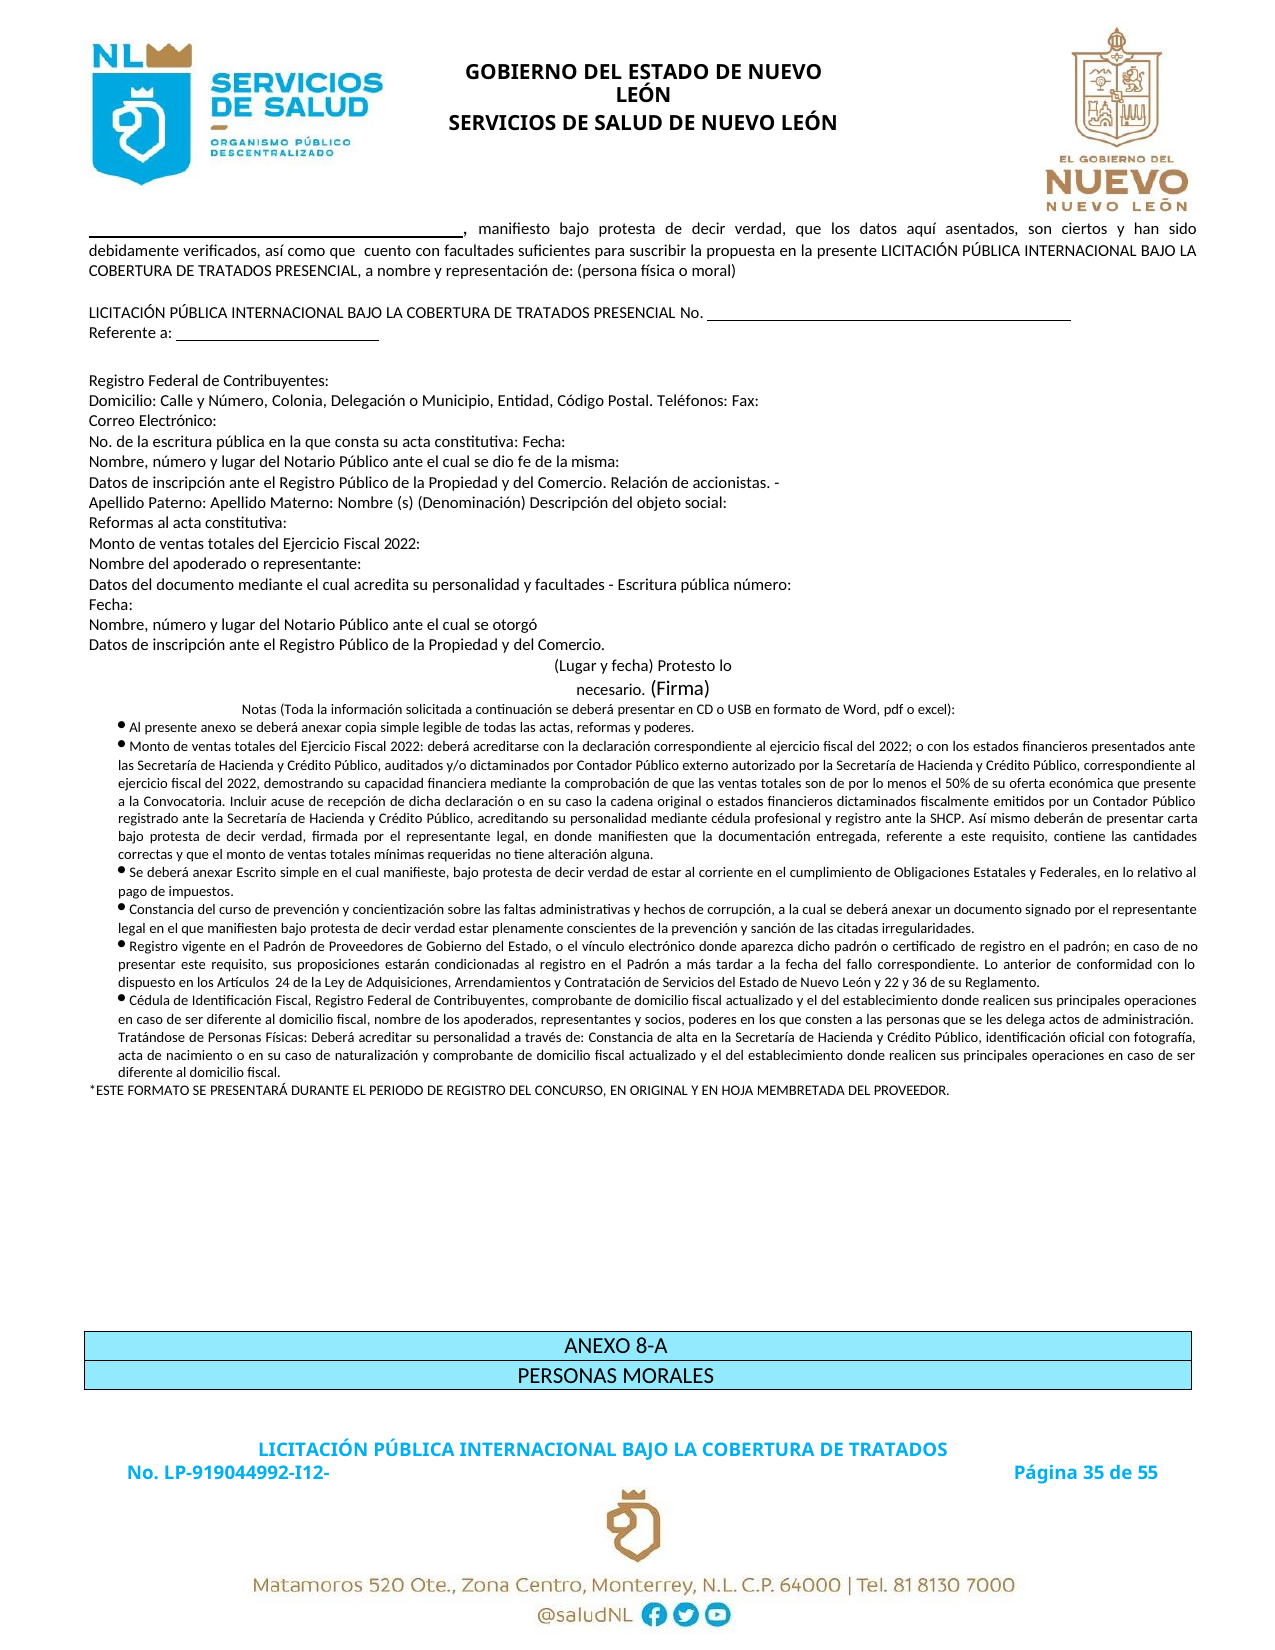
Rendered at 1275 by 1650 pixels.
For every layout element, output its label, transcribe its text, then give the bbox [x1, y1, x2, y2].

table_header ANEXO 8-A [85, 1332, 1191, 1360]
list Monto de ventas totales del Ejercicio Fiscal 2022: deberá acreditarse con la declaración correspondiente al ejercicio fiscal del 2022; o con los estados financieros presentados ante las Secretaría de Hacienda y Crédito Público, auditados y/o dictaminados por Contador Público externo autorizado por la Secretaría de Hacienda y Crédito Público, correspondiente al ejercicio fiscal del 2022, demostrando su capacidad financiera mediante la comprobación de que las ventas totales son de por lo menos el 50% de su oferta económica que presente a la Convocatoria. Incluir acuse de recepción de dicha declaración o en su caso la cadena original o estados financieros dictaminados fiscalmente emitidos por un Contador Público registrado ante la Secretaría de Hacienda y Crédito Público, acreditando su personalidad mediante cédula profesional y registro ante la SHCP. Así mismo deberán de presentar carta bajo protesta de decir verdad, firmada por el representante legal, en donde manifiesten que la documentación entregada, referente a este requisito, contiene las cantidades correctas y que el monto de ventas totales mínimas requeridas no tiene alteración alguna. [118, 737, 1198, 863]
text Notas (Toda la información solicitada a continuación se deberá presentar en CD o USB en formato de Word, pdf o excel): [90, 701, 1107, 718]
table_cell PERSONAS MORALES [85, 1361, 1191, 1389]
text Correo Electrónico: [88, 411, 1250, 431]
list Registro vigente en el Padrón de Proveedores de Gobierno del Estado, o el vínculo electrónico donde aparezca dicho padrón o certificado de registro en el padrón; en caso de no presentar este requisito, sus proposiciones estarán condicionadas al registro en el Padrón a más tardar a la fecha del fallo correspondiente. Lo anterior de conformidad con lo dispuesto en los Artículos 24 de la Ley de Adquisiciones, Arrendamientos y Contratación de Servicios del Estado de Nuevo León y 22 y 36 de su Reglamento. [118, 937, 1198, 991]
text LICITACIÓN PÚBLICA INTERNACIONAL BAJO LA COBERTURA DE TRATADOS PRESENCIAL No. [88, 302, 1250, 322]
text Nombre, número y lugar del Notario Público ante el cual se dio fe de la misma: [88, 452, 1250, 472]
picture [83, 39, 386, 190]
list Constancia del curso de prevención y concientización sobre las faltas administrativas y hechos de corrupción, a la cual se deberá anexar un documento signado por el representante legal en el que manifiesten bajo protesta de decir verdad estar plenamente conscientes de la prevención y sanción de las citadas irregularidades. [118, 900, 1197, 937]
text , manifiesto bajo protesta de decir verdad, que los datos aquí asentados, son ciertos y han sido debidamente verificados, así como que cuento con facultades suficientes para suscribir la propuesta en la presente LICITACIÓN PÚBLICA INTERNACIONAL BAJO LA COBERTURA DE TRATADOS PRESENCIAL, a nombre y representación de: (persona física o moral) [88, 214, 1198, 281]
text (Lugar y fecha) Protesto lo necesario. (Firma) [550, 655, 735, 700]
text Datos de inscripción ante el Registro Público de la Propiedad y del Comercio. [88, 635, 1250, 655]
text Nombre del apoderado o representante: [88, 553, 1250, 574]
picture [242, 1486, 1028, 1634]
text Nombre, número y lugar del Notario Público ante el cual se otorgó [88, 614, 1250, 634]
list Al presente anexo se deberá anexar copia simple legible de todas las actas, reformas y poderes. [118, 718, 1250, 737]
list Cédula de Identificación Fiscal, Registro Federal de Contribuyentes, comprobante de domicilio fiscal actualizado y el del establecimiento donde realicen sus principales operaciones en caso de ser diferente al domicilio fiscal, nombre de los apoderados, representantes y socios, poderes en los que consten a las personas que se les delega actos de administración. Tratándose de Personas Físicas: Deberá acreditar su personalidad a través de: Constancia de alta en la Secretaría de Hacienda y Crédito Público, identificación oficial con fotografía, acta de nacimiento o en su caso de naturalización y comprobante de domicilio fiscal actualizado y el del establecimiento donde realicen sus principales operaciones en caso de ser diferente al domicilio fiscal. [118, 991, 1198, 1081]
picture [1040, 22, 1194, 214]
text Monto de ventas totales del Ejercicio Fiscal 2022: [88, 533, 1250, 553]
list Se deberá anexar Escrito simple en el cual manifieste, bajo protesta de decir verdad de estar al corriente en el cumplimiento de Obligaciones Estatales y Federales, en lo relativo al pago de impuestos. [118, 863, 1198, 900]
text Datos de inscripción ante el Registro Público de la Propiedad y del Comercio. Relación de accionistas. - [88, 472, 801, 492]
text Apellido Paterno: Apellido Materno: Nombre (s) (Denominación) Descripción del objeto social: [88, 492, 727, 513]
text Domicilio: Calle y Número, Colonia, Delegación o Municipio, Entidad, Código Postal. Teléfonos: Fax: [88, 391, 875, 411]
text Reformas al acta constitutiva: [88, 513, 1250, 533]
text No. de la escritura pública en la que consta su acta constitutiva: Fecha: [88, 431, 1250, 452]
text Datos del documento mediante el cual acredita su personalidad y facultades - Escritura pública número: Fecha: [88, 574, 813, 614]
subtitle *ESTE FORMATO SE PRESENTARÁ DURANTE EL PERIODO DE REGISTRO DEL CONCURSO, EN ORIGINAL Y EN HOJA MEMBRETADA DEL PROVEEDOR. [88, 1081, 1250, 1099]
text Referente a: [88, 323, 1250, 343]
text Registro Federal de Contribuyentes: [88, 370, 1250, 390]
